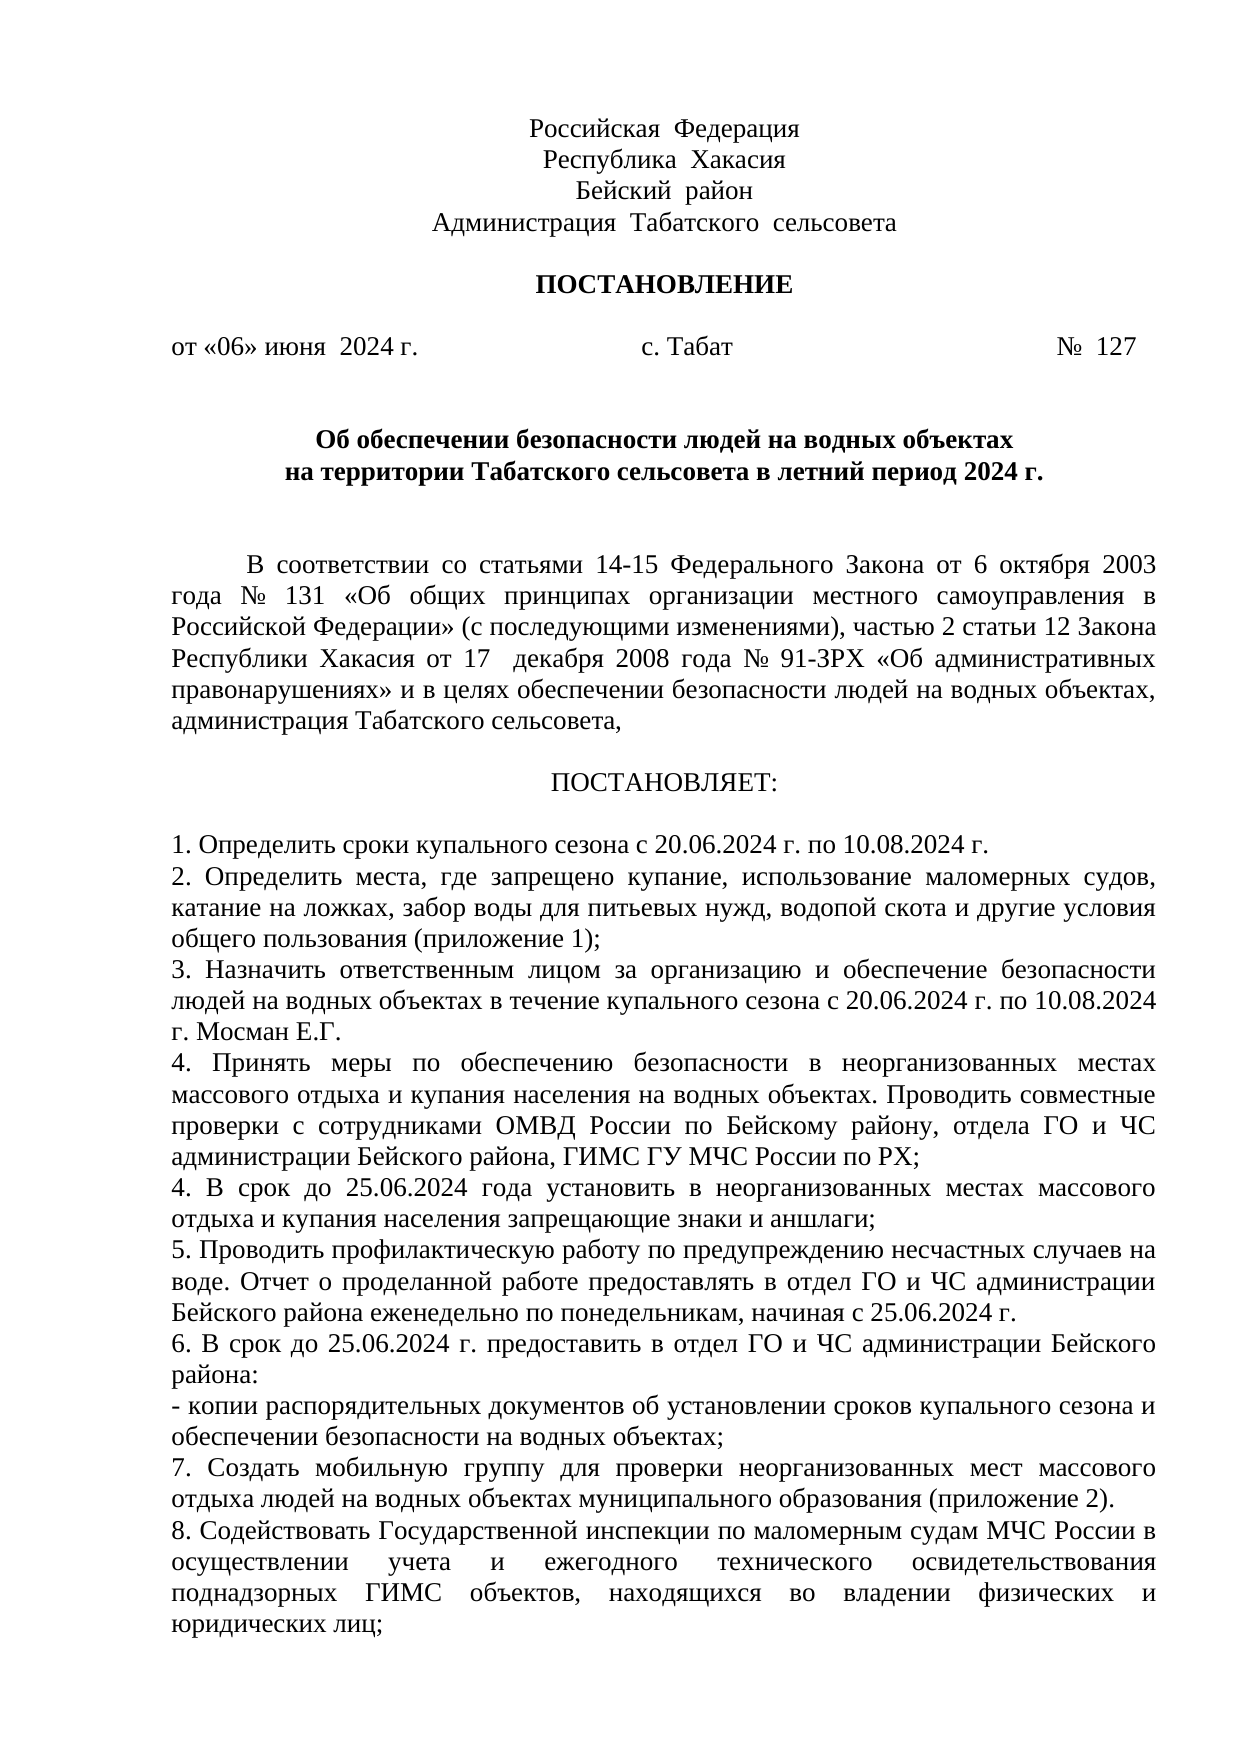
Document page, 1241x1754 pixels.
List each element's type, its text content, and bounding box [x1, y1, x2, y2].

text 6. В срок до 25.06.2024 г. предоставить в отдел ГО и ЧС администрации Бейского района: [171, 1327, 1157, 1389]
text Бейский район [171, 174, 1157, 206]
text 7. Создать мобильную группу для проверки неорганизованных мест массового отдыха людей на водных объектах муниципального образования (приложение 2). [171, 1451, 1157, 1514]
text от «06» июня 2024 г. с. Табат № 127 [171, 330, 1157, 361]
text Об обеспечении безопасности людей на водных объектах [171, 424, 1157, 455]
text ПОСТАНОВЛЕНИЕ [171, 268, 1157, 299]
text Администрация Табатского сельсовета [171, 206, 1157, 237]
text 4. Принять меры по обеспечению безопасности в неорганизованных местах массового отдыха и купания населения на водных объектах. Проводить совместные проверки с сотрудниками ОМВД России по Бейскому району, отдела ГО и ЧС администрации Бейского района, ГИМС ГУ МЧС России по РХ; [171, 1047, 1157, 1171]
text 2. Определить места, где запрещено купание, использование маломерных судов, катание на ложках, забор воды для питьевых нужд, водопой скота и другие условия общего пользования (приложение 1); [171, 860, 1157, 953]
text 5. Проводить профилактическую работу по предупреждению несчастных случаев на воде. Отчет о проделанной работе предоставлять в отдел ГО и ЧС администрации Бейского района еженедельно по понедельникам, начиная с 25.06.2024 г. [171, 1233, 1157, 1327]
text 8. Содействовать Государственной инспекции по маломерным судам МЧС России в осуществлении учета и ежегодного технического освидетельствования поднадзорных ГИМС объектов, находящихся во владении физических и юридических лиц; [171, 1514, 1157, 1638]
text 1. Определить сроки купального сезона с 20.06.2024 г. по 10.08.2024 г. [171, 828, 1157, 860]
text на территории Табатского сельсовета в летний период 2024 г. [171, 455, 1157, 486]
text 3. Назначить ответственным лицом за организацию и обеспечение безопасности людей на водных объектах в течение купального сезона с 20.06.2024 г. по 10.08.2024 г. Мосман Е.Г. [171, 953, 1157, 1047]
text ПОСТАНОВЛЯЕТ: [171, 766, 1157, 797]
text В соответствии со статьями 14-15 Федерального Закона от 6 октября 2003 года № 131 «Об общих принципах организации местного самоуправления в Российской Федерации» (с последующими изменениями), частью 2 статьи 12 Закона Республики Хакасия от 17 декабря 2008 года № 91-ЗРХ «Об административных правонарушениях» и в целях обеспечении безопасности людей на водных объектах, администрация Табатского сельсовета, [171, 548, 1157, 735]
text Республика Хакасия [171, 143, 1157, 174]
text 4. В срок до 25.06.2024 года установить в неорганизованных местах массового отдыха и купания населения запрещающие знаки и аншлаги; [171, 1171, 1157, 1233]
text - копии распорядительных документов об установлении сроков купального сезона и обеспечении безопасности на водных объектах; [171, 1389, 1157, 1451]
subtitle Российская Федерация [171, 112, 1157, 143]
